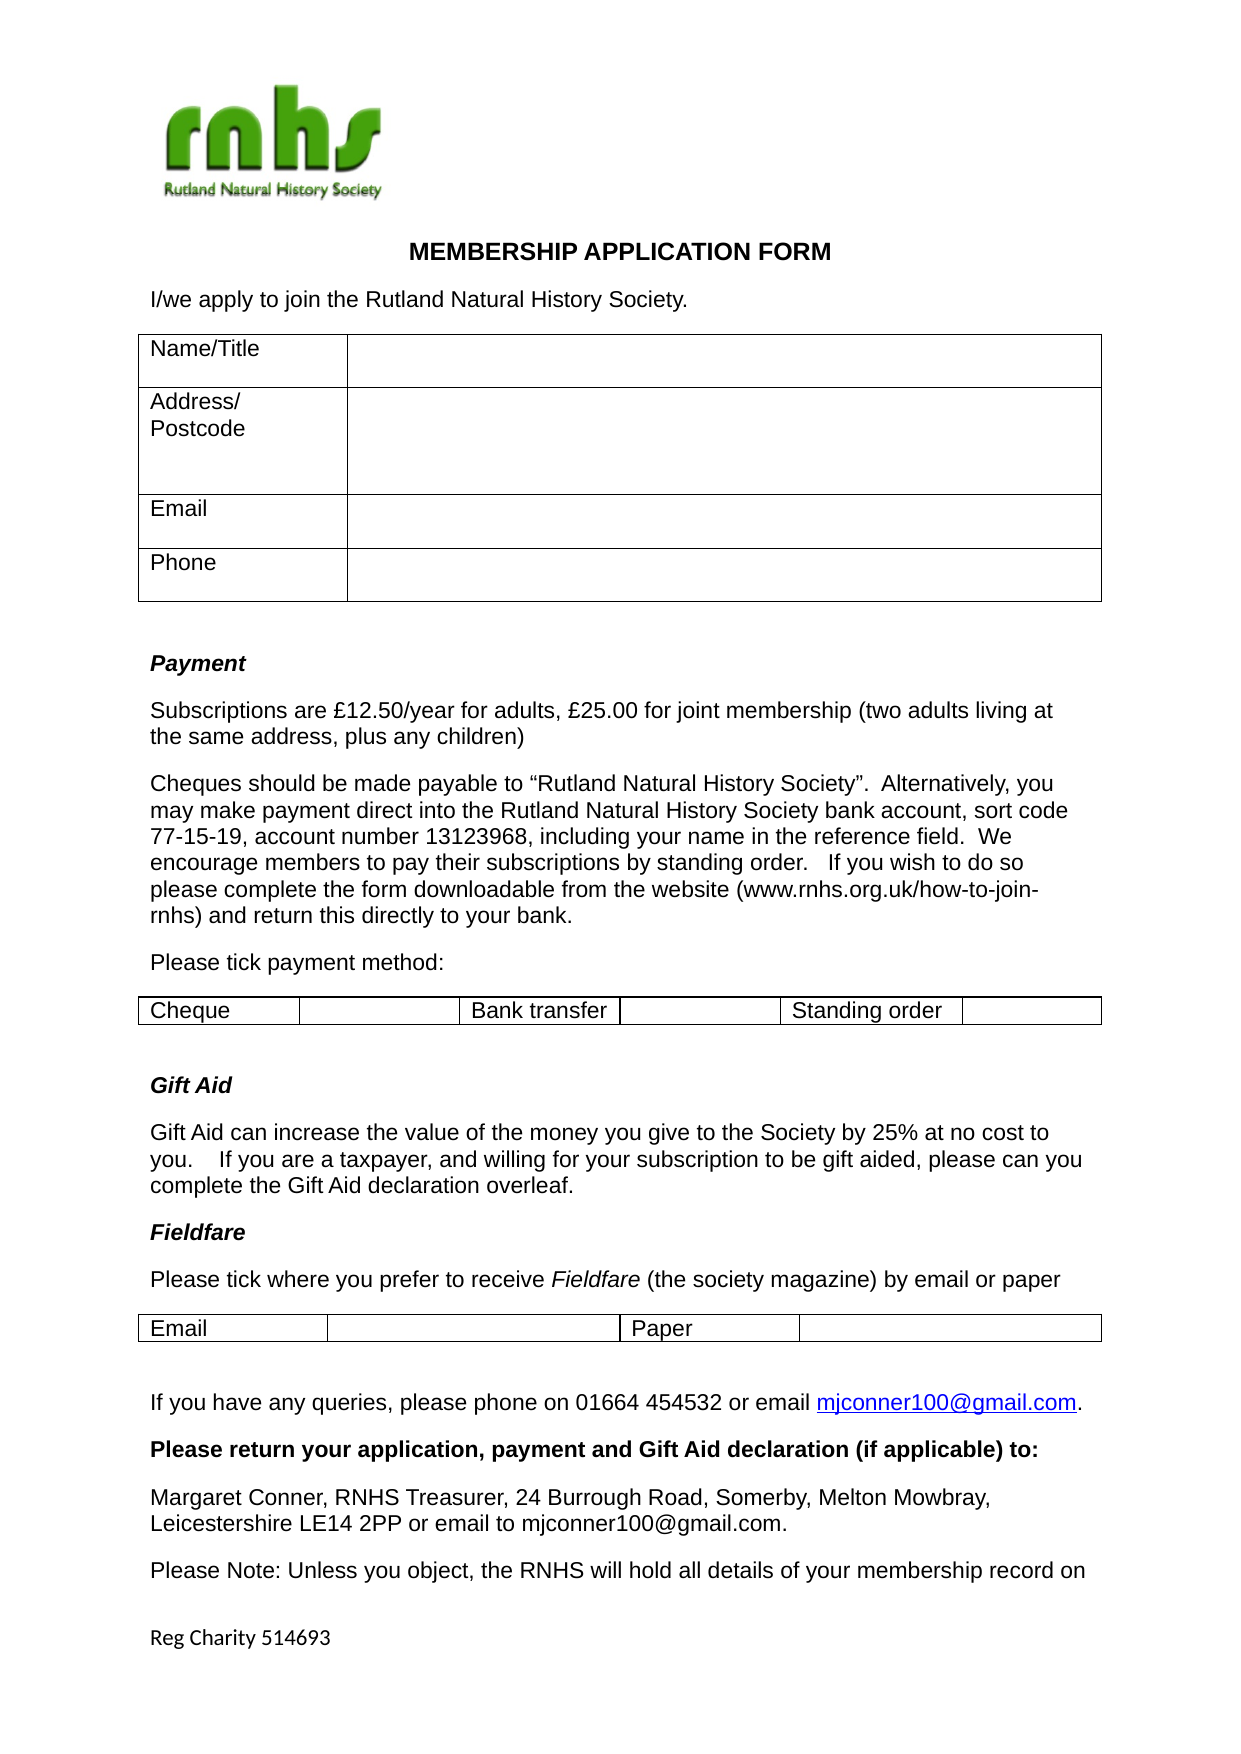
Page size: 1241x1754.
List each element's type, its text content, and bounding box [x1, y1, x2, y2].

table_cell Phone [139, 549, 347, 601]
table_header Name/Title [139, 335, 347, 387]
text Gift Aid [150, 1072, 1090, 1098]
text Cheques should be made payable to “Rutland Natural History Society”. Alternatively, you may make payment direct into the Rutland Natural History Society bank account, sort code 77-15-19, account number 13123968, including your name in the reference field. We encourage members to pay their subscriptions by standing order. If you wish to do so please complete the form downloadable from the website (www.rnhs.org.uk/how-to-join-rnhs) and return this directly to your bank. [150, 770, 1090, 928]
table_header Standing order [781, 998, 962, 1024]
table_header Email [139, 1315, 327, 1341]
text Payment [150, 649, 1090, 676]
text MEMBERSHIP APPLICATION FORM [150, 237, 1090, 266]
table_cell Address/Postcode [139, 388, 347, 494]
text Fieldfare [150, 1219, 1090, 1245]
text Please return your application, payment and Gift Aid declaration (if applicable) to: [150, 1436, 1090, 1463]
table_header [348, 335, 1101, 387]
text Please tick payment method: [150, 949, 1090, 976]
text Margaret Conner, RNHS Treasurer, 24 Burrough Road, Somerby, Melton Mowbray, Leicestershire LE14 2PP or email to mjconner100@gmail.com. [150, 1483, 1090, 1536]
text If you have any queries, please phone on 01664 454532 or email mjconner100@gmail.com. [150, 1389, 1090, 1415]
table_header Paper [621, 1315, 799, 1341]
table_header Bank transfer [460, 998, 619, 1024]
table_cell [348, 495, 1101, 547]
text Please tick where you prefer to receive Fieldfare (the society magazine) by email or paper [150, 1266, 1090, 1293]
table_header [300, 998, 459, 1024]
text I/we apply to join the Rutland Natural History Society. [150, 286, 1090, 313]
text Gift Aid can increase the value of the money you give to the Society by 25% at no cost to you. If you are a taxpayer, and willing for your subscription to be gift aided, please can you complete the Gift Aid declaration overleaf. [150, 1119, 1090, 1198]
table_cell [348, 549, 1101, 601]
picture [150, 75, 392, 209]
table_header [328, 1315, 619, 1341]
table_header [963, 998, 1101, 1024]
table_header [800, 1315, 1101, 1341]
table_cell [348, 388, 1101, 494]
table_cell Email [139, 495, 347, 547]
table_header [621, 998, 780, 1024]
text Subscriptions are £12.50/year for adults, £25.00 for joint membership (two adults living at the same address, plus any children) [150, 697, 1090, 749]
table_header Cheque [139, 998, 299, 1024]
